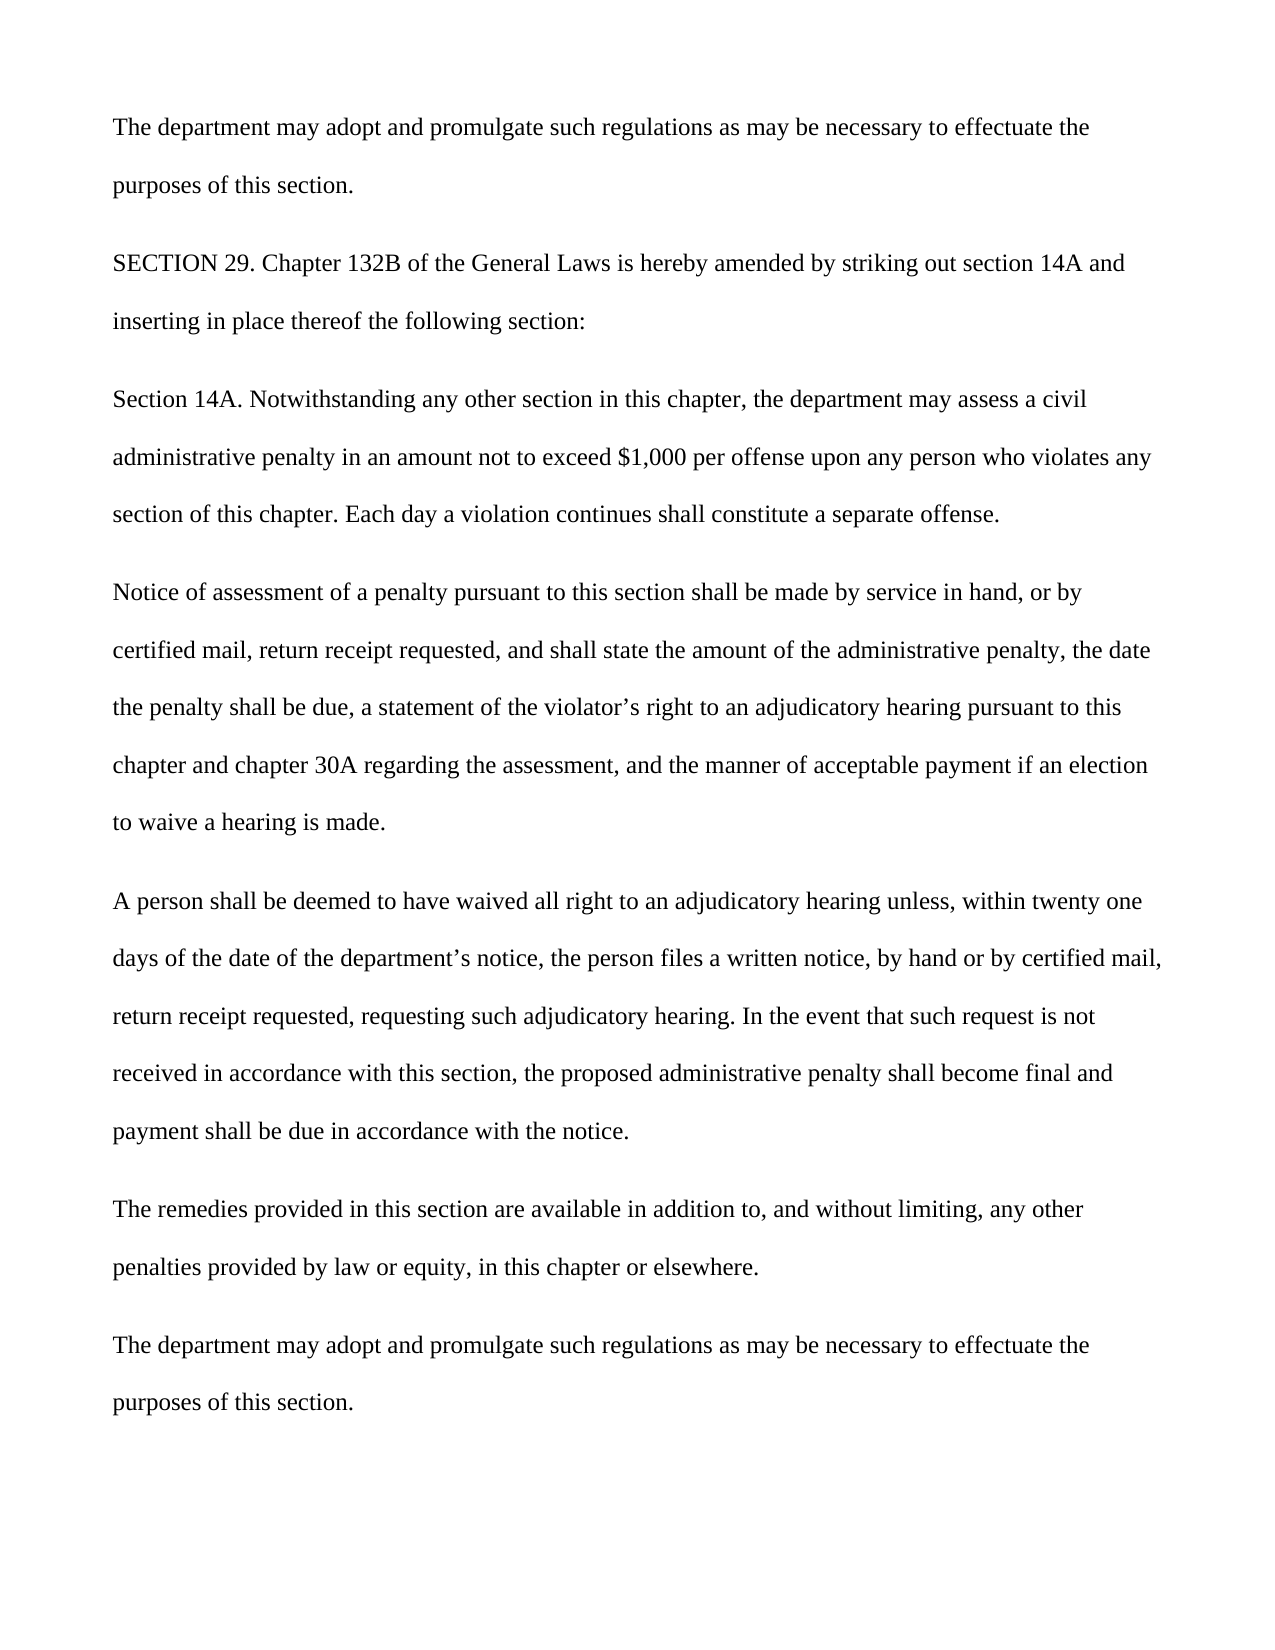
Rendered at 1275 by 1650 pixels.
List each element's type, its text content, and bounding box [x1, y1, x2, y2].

text SECTION 29. Chapter 132B of the General Laws is hereby amended by striking out section 14A and inserting in place thereof the following section: [112, 248, 1162, 334]
text The department may adopt and promulgate such regulations as may be necessary to effectuate the purposes of this section. [112, 112, 1162, 199]
text A person shall be deemed to have waived all right to an adjudicatory hearing unless, within twenty one days of the date of the department’s notice, the person files a written notice, by hand or by certified mail, return receipt requested, requesting such adjudicatory hearing. In the event that such request is not received in accordance with this section, the proposed administrative penalty shall become final and payment shall be due in accordance with the notice. [112, 886, 1162, 1144]
text The remedies provided in this section are available in addition to, and without limiting, any other penalties provided by law or equity, in this chapter or elsewhere. [112, 1194, 1162, 1280]
text Notice of assessment of a penalty pursuant to this section shall be made by service in hand, or by certified mail, return receipt requested, and shall state the amount of the administrative penalty, the date the penalty shall be due, a statement of the violator’s right to an adjudicatory hearing pursuant to this chapter and chapter 30A regarding the assessment, and the manner of acceptable payment if an election to waive a hearing is made. [112, 577, 1162, 836]
text The department may adopt and promulgate such regulations as may be necessary to effectuate the purposes of this section. [112, 1330, 1162, 1416]
text Section 14A. Notwithstanding any other section in this chapter, the department may assess a civil administrative penalty in an amount not to exceed $1,000 per offense upon any person who violates any section of this chapter. Each day a violation continues shall constitute a separate offense. [112, 384, 1162, 528]
